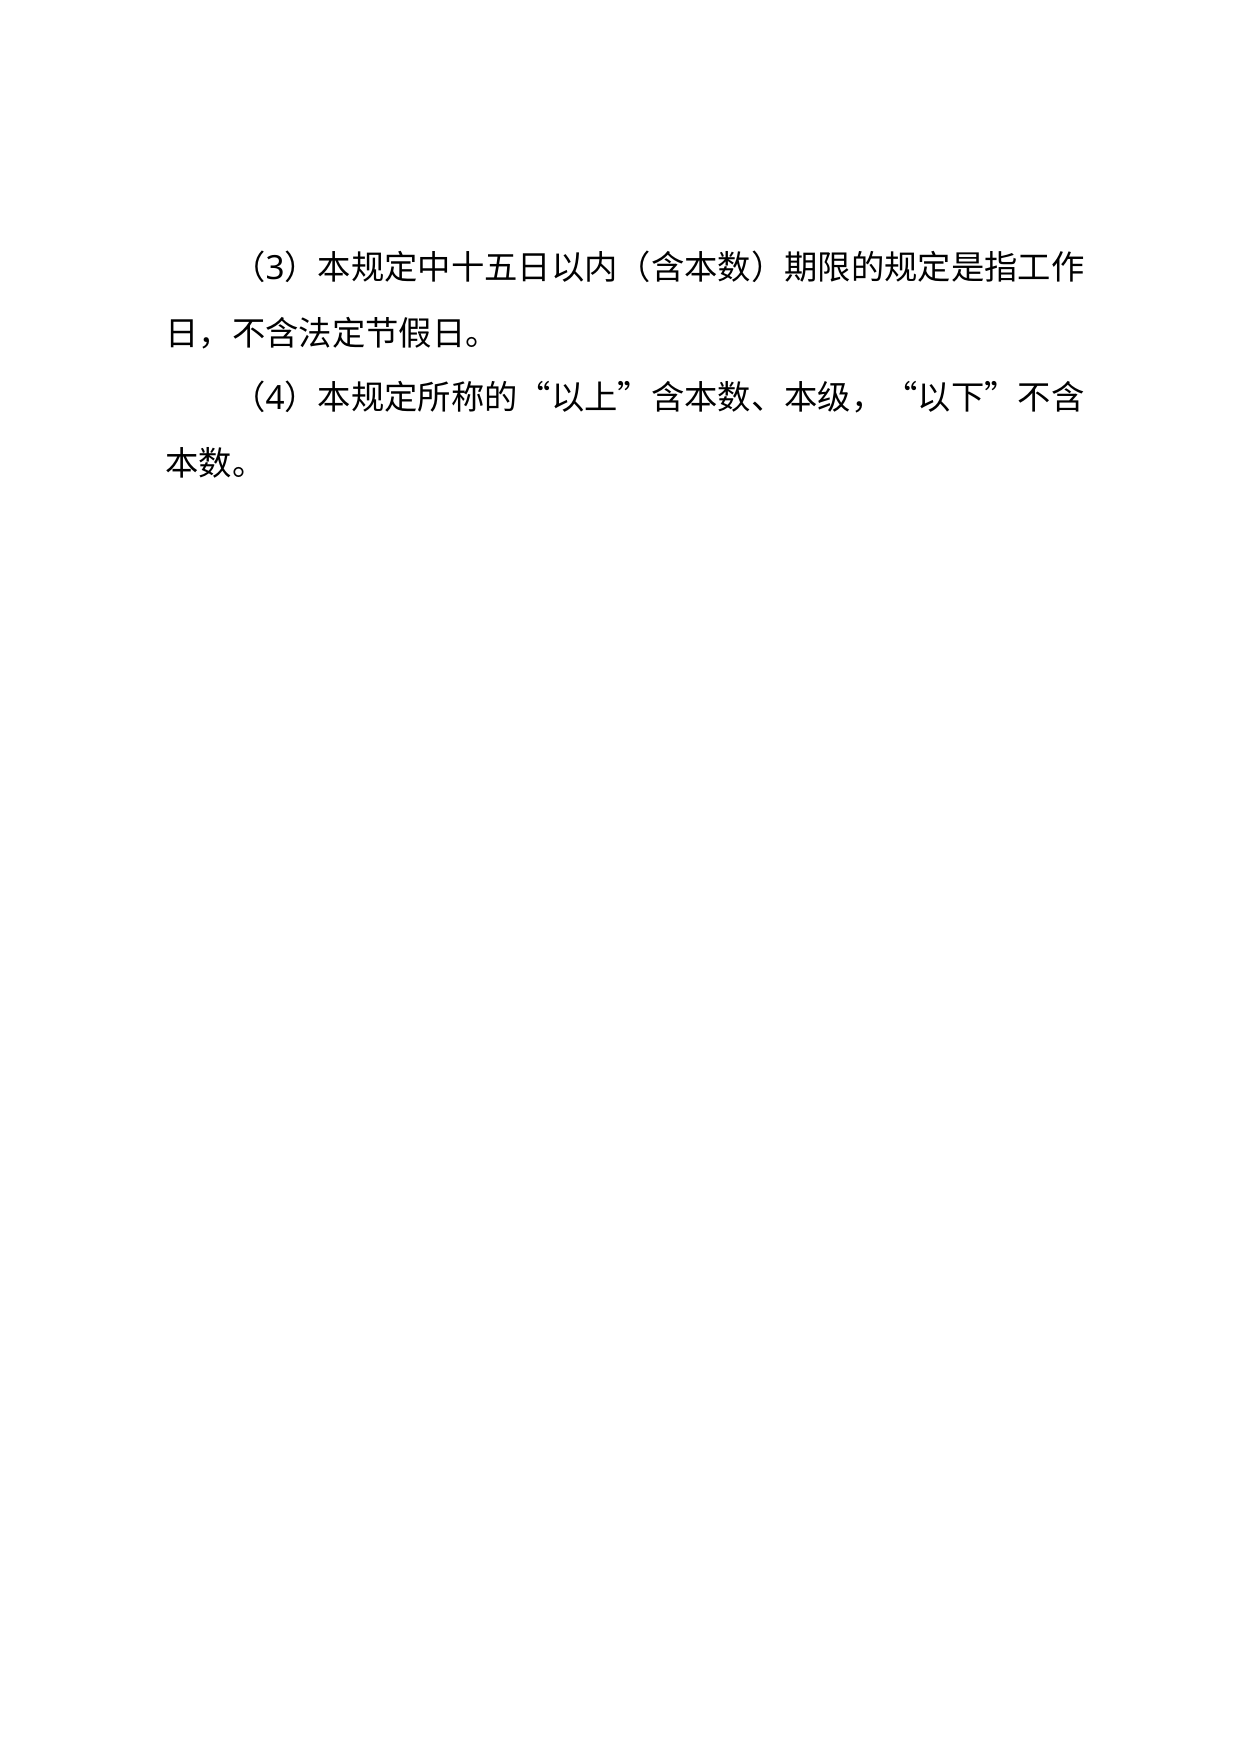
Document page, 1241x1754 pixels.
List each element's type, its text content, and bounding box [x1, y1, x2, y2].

text （3）本规定中十五日以内（含本数）期限的规定是指工作日，不含法定节假日。 [165, 233, 1087, 363]
text （4）本规定所称的“以上”含本数、本级，“以下”不含本数。 [165, 363, 1087, 493]
